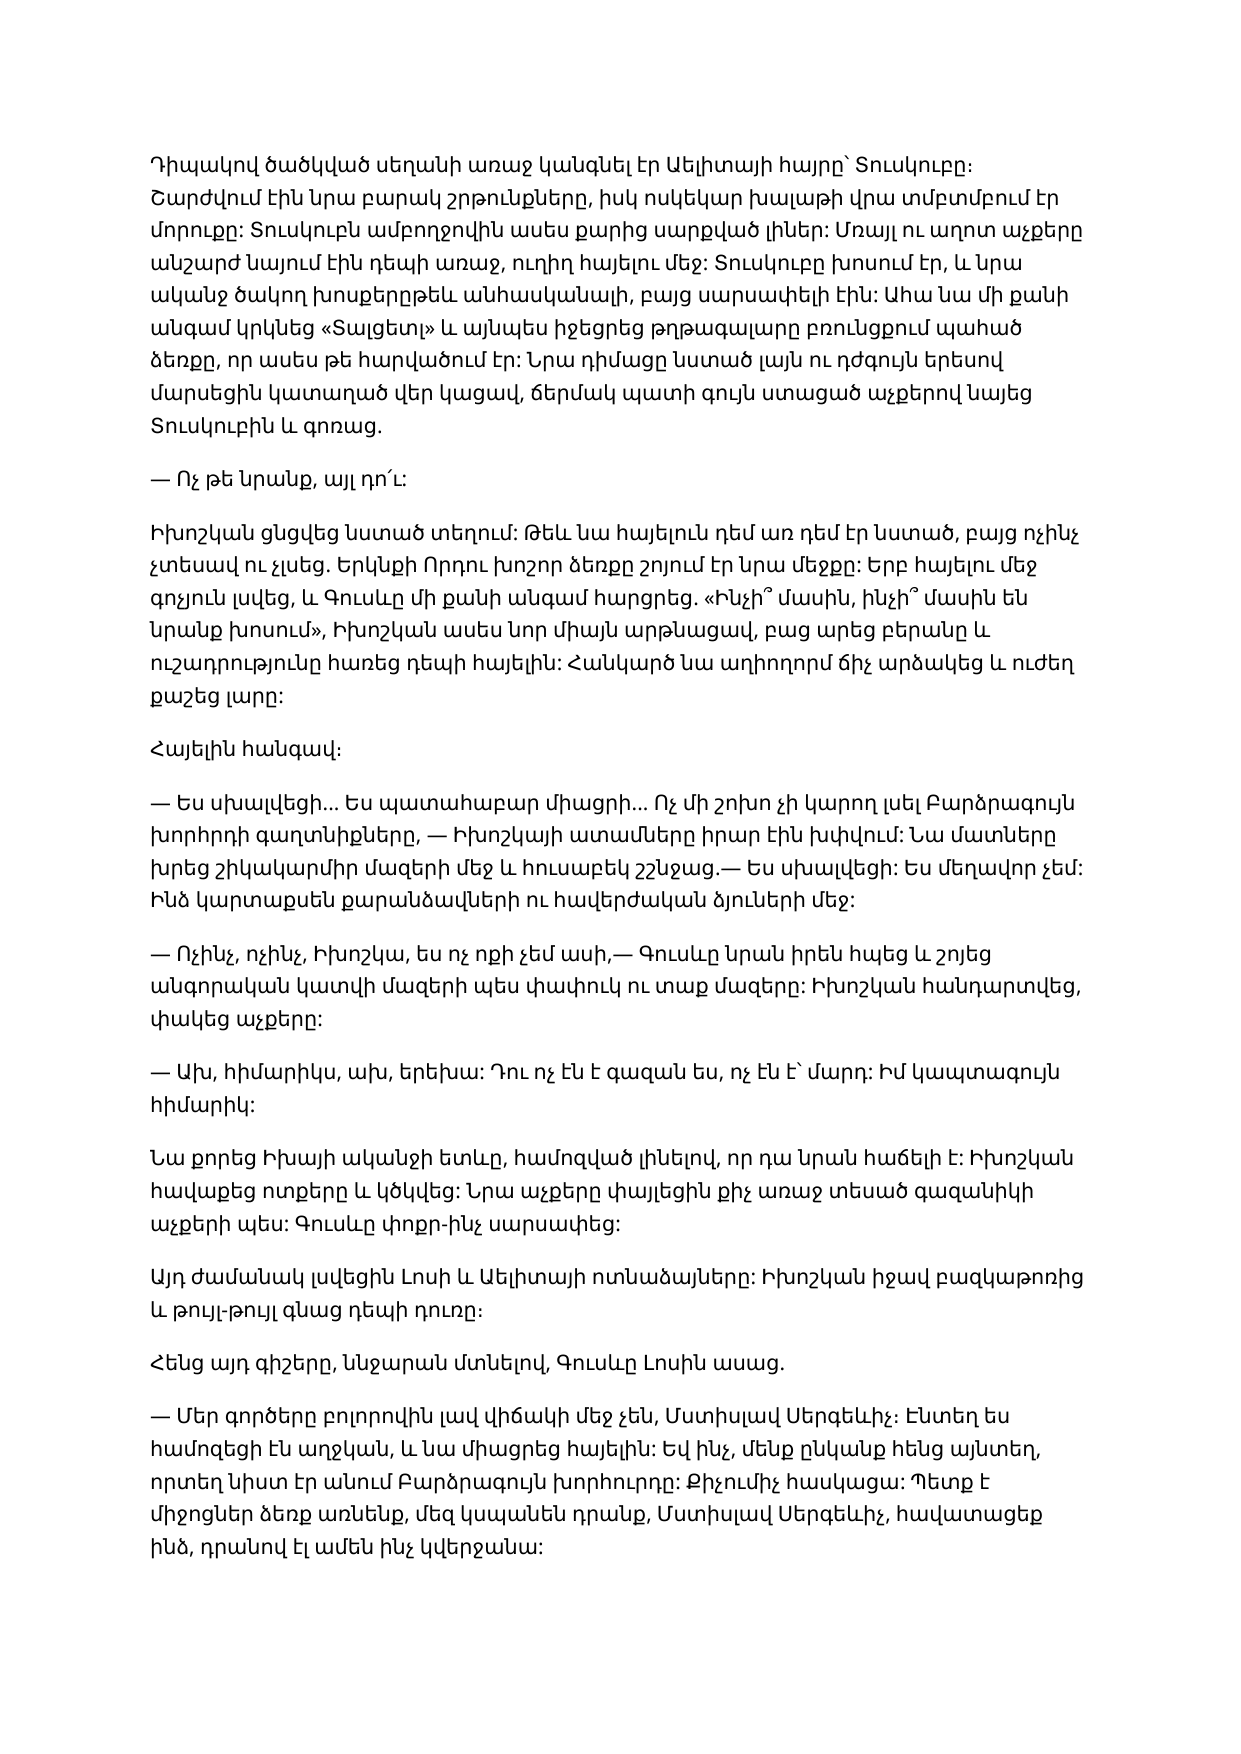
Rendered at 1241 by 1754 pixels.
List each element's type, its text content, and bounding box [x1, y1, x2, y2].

text Հայելին հանգավ։ [150, 734, 1090, 763]
text — Մեր գործերը բոլորովին լավ վիճակի մեջ չեն, Մստիսլավ Սերգեևիչ։ Էնտեղ ես համոզեցի էն աղջկան, և նա միացրեց հայելին: Եվ ինչ, մենք ընկանք հենց այնտեղ, որտեղ նիստ էր անում Բարձրագույն խորհուրդը: Քիչումիչ հասկացա: Պետք է միջոցներ ձեռք առնենք, մեզ կսպանեն դրանք, Մստիսլավ Սերգեևիչ, հավատացեք ինձ, դրանով էլ ամեն ինչ կվերջանա: [150, 1402, 1090, 1561]
text — Ոչինչ, ոչինչ, Իխոշկա, ես ոչ ոքի չեմ ասի,— Գուսևը նրան իրեն հպեց և շոյեց անգորական կատվի մազերի պես փափուկ ու տաք մազերը: Իխոշկան հանդարտվեց, փակեց աչքերը: [150, 939, 1090, 1032]
text — Ես սխալվեցի... Ես պատահաբար միացրի... Ոչ մի շոխո չի կարող լսել Բարձրագույն խորհրդի գաղտնիքները, — Իխոշկայի ատամները իրար էին խփվում: Նա մատները խրեց շիկակարմիր մազերի մեջ և հուսաբեկ շշնջաց.— Ես սխալվեցի: Ես մեղավոր չեմ: Ինձ կարտաքսեն քարանձավների ու հավերժական ձյուների մեջ: [150, 788, 1090, 914]
text — Ախ, հիմարիկս, ախ, երեխա: Դու ոչ էն է գազան ես, ոչ էն է՝ մարդ: Իմ կապտագույն հիմարիկ: [150, 1057, 1090, 1118]
text Դիպակով ծածկված սեղանի առաջ կանգնել էր Աելիտայի հայրը՝ Տուսկուբը։ Շարժվում էին նրա բարակ շրթունքները, իսկ ոսկեկար խալաթի վրա տմբտմբում էր մորուքը: Տուսկուբն ամբողջովին ասես քարից սարքված լիներ: Մռայլ ու աղոտ աչքերը անշարժ նայում էին դեպի առաջ, ուղիղ հայելու մեջ: Տուսկուբը խոսում էր, և նրա ականջ ծակող խոսքերըթեև անհասկանալի, բայց սարսափելի էին: Ահա նա մի քանի անգամ կրկնեց «Տալցետլ» և այնպես իջեցրեց թղթագալարը բռունցքում պահած ձեռքը, որ ասես թե հարվածում էր: Նրա դիմացը նստած լայն ու դժգույն երեսով մարսեցին կատաղած վեր կացավ, ճերմակ պատի գույն ստացած աչքերով նայեց Տուսկուբին և գոռաց. [150, 150, 1090, 439]
text Հենց այդ գիշերը, ննջարան մտնելով, Գուսևը Լոսին ասաց. [150, 1348, 1090, 1377]
text Այդ ժամանակ լսվեցին Լոսի և Աելիտայի ոտնաձայները: Իխոշկան իջավ բազկաթոռից և թույլ-թույլ գնաց դեպի դուռը։ [150, 1262, 1090, 1323]
text Իխոշկան ցնցվեց նստած տեղում: Թեև նա հայելուն դեմ առ դեմ էր նստած, բայց ոչինչ չտեսավ ու չլսեց. Երկնքի Որդու խոշոր ձեռքը շոյում էր նրա մեջքը: Երբ հայելու մեջ գոչյուն լսվեց, և Գուսևը մի քանի անգամ հարցրեց. «Ինչի՞ մասին, ինչի՞ մասին են նրանք խոսում», Իխոշկան ասես նոր միայն արթնացավ, բաց արեց բերանը և ուշադրությունը հառեց դեպի հայելին: Հանկարծ նա աղիողորմ ճիչ արձակեց և ուժեղ քաշեց լարը: [150, 518, 1090, 709]
text Նա քորեց Իխայի ականջի ետևը, համոզված լինելով, որ դա նրան հաճելի է: Իխոշկան հավաքեց ոտքերը և կծկվեց: Նրա աչքերը փայլեցին քիչ առաջ տեսած գազանիկի աչքերի պես: Գուսևը փոքր-ինչ սարսափեց: [150, 1143, 1090, 1237]
text — Ոչ թե նրանք, այլ դո՛ւ: [150, 464, 1090, 493]
